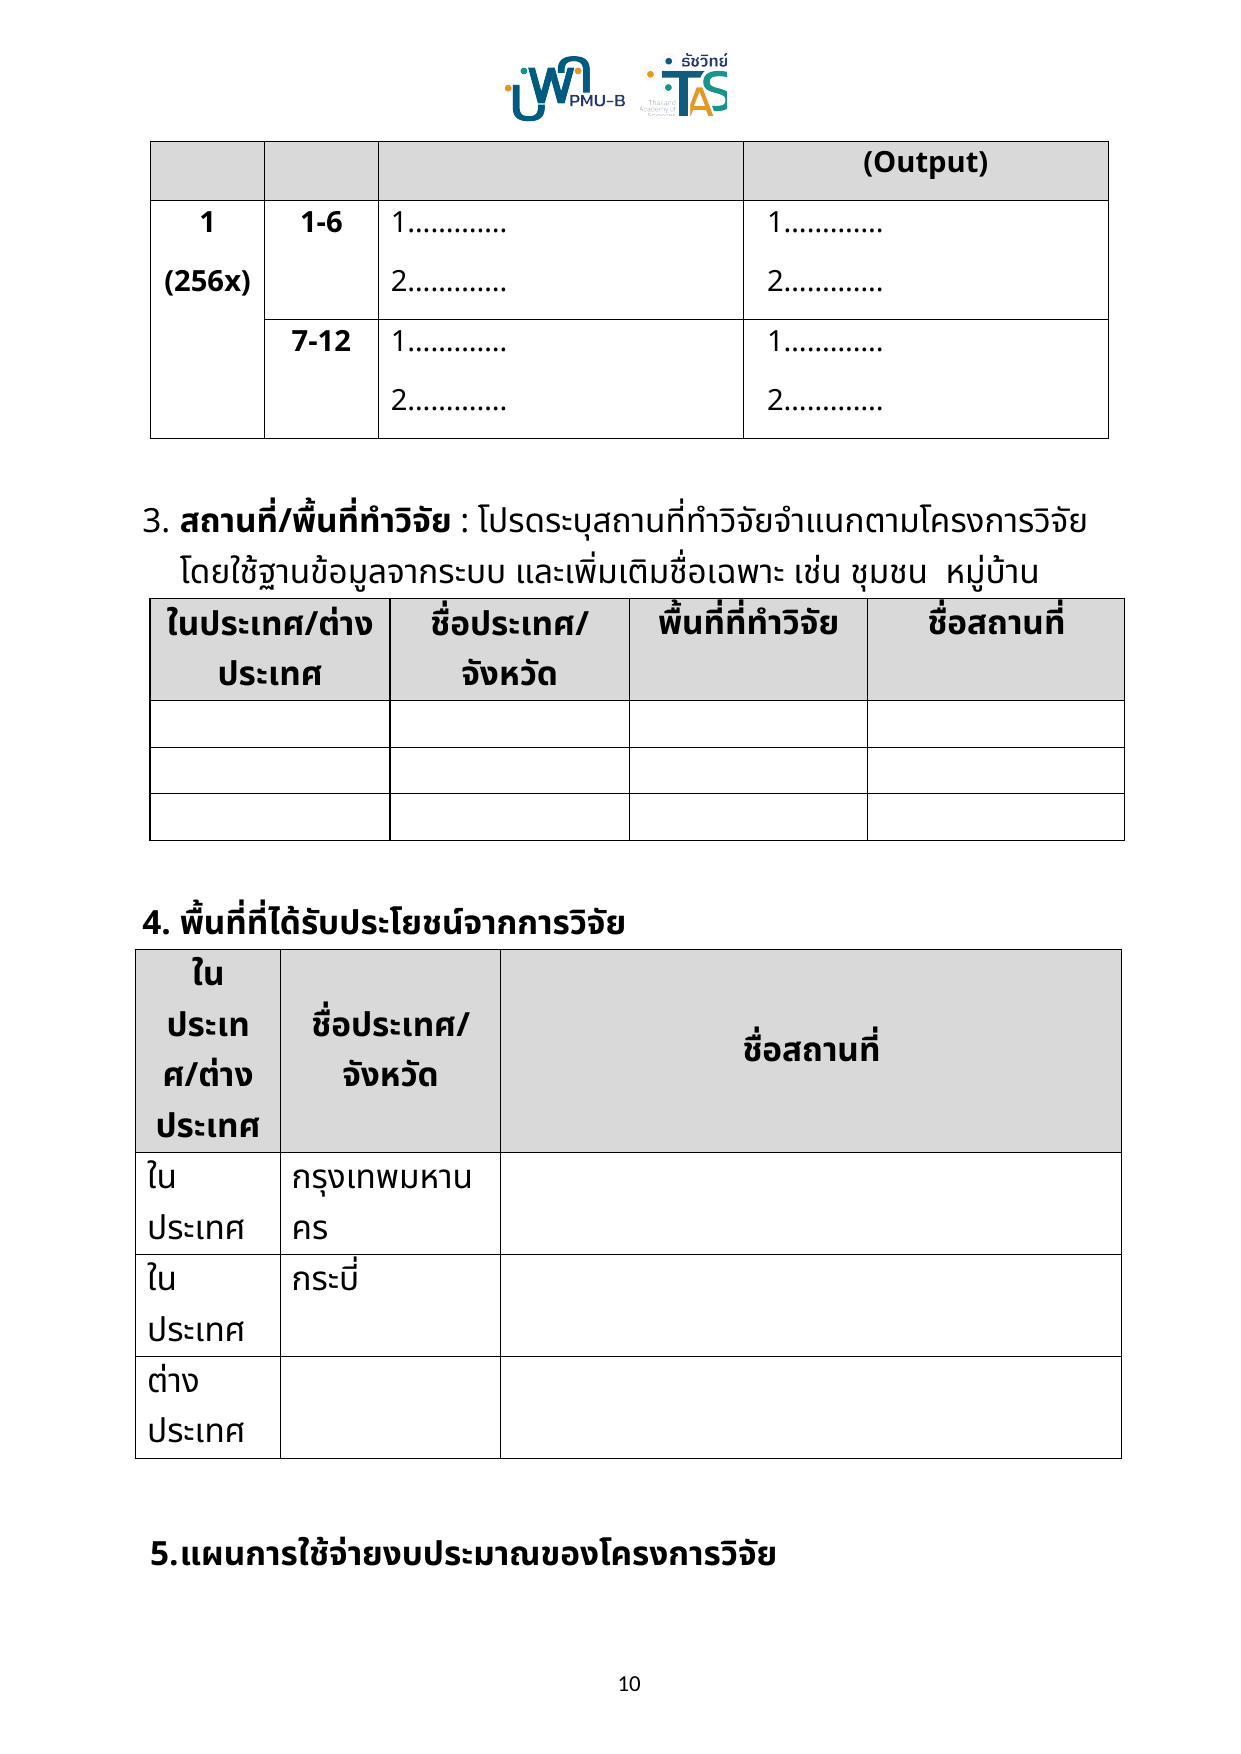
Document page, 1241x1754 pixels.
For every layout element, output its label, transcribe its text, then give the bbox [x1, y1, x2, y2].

table_header แผนงานวิจัย [379, 142, 743, 200]
table_cell [501, 1357, 1121, 1458]
table_cell กรุงเทพมหานคร [281, 1153, 500, 1254]
table_cell [151, 701, 389, 747]
table_cell 1 (256x) [151, 201, 264, 438]
table_header เดือนที่ [265, 142, 378, 200]
table_cell [391, 748, 629, 793]
table_cell [501, 1153, 1121, 1254]
table_header ชื่อประเทศ/จังหวัด [391, 599, 629, 700]
list พื้นที่ที่ได้รับประโยชน์จากการวิจัย [142, 899, 1107, 949]
table_cell 7-12 [265, 320, 378, 438]
table_cell 1…………. 2…………. [379, 201, 743, 319]
list แผนการใช้จ่ายงบประมาณของโครงการวิจัย [150, 1529, 1107, 1580]
table_header ชื่อประเทศ/จังหวัด [281, 950, 500, 1152]
table_cell [868, 794, 1124, 840]
table_cell ในประเทศ [136, 1153, 280, 1254]
table_cell 1-6 [265, 201, 378, 319]
list สถานที่/พื้นที่ทำวิจัย : โปรดระบุสถานที่ทำวิจัยจำแนกตามโครงการวิจัยโดยใช้ฐานข้อมูลจากระบบ และเพิ่มเติมชื่อเฉพาะ เช่น ชุมชน หมู่บ้าน [142, 497, 1107, 598]
table_cell [630, 748, 867, 793]
table_cell [501, 1255, 1121, 1356]
table_cell กระบี่ [281, 1255, 500, 1356]
table_header ชื่อสถานที่ [868, 599, 1124, 700]
table_cell [281, 1357, 500, 1458]
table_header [744, 142, 1108, 200]
table_cell [868, 748, 1124, 793]
table_header ในประเทศ/ต่างประเทศ [151, 599, 389, 700]
table_header พื้นที่ที่ทำวิจัย [630, 599, 867, 700]
table_cell 1…………. 2…………. [379, 320, 743, 438]
table_header ในประเทศ/ต่างประเทศ [136, 950, 280, 1152]
table_cell [151, 794, 389, 840]
picture [639, 53, 728, 116]
table_cell [151, 748, 389, 793]
table_cell [391, 701, 629, 747]
table_cell ต่างประเทศ [136, 1357, 280, 1458]
table_header ชื่อสถานที่ [501, 950, 1121, 1152]
picture [500, 48, 633, 128]
table_cell [391, 794, 629, 840]
table_cell [630, 794, 867, 840]
table_cell [630, 701, 867, 747]
table_cell [868, 701, 1124, 747]
table_cell 1…………. 2…………. [744, 320, 1108, 438]
table_header ปีที่ [151, 142, 264, 200]
table_cell ในประเทศ [136, 1255, 280, 1356]
table_cell 1…………. 2…………. [744, 201, 1108, 319]
